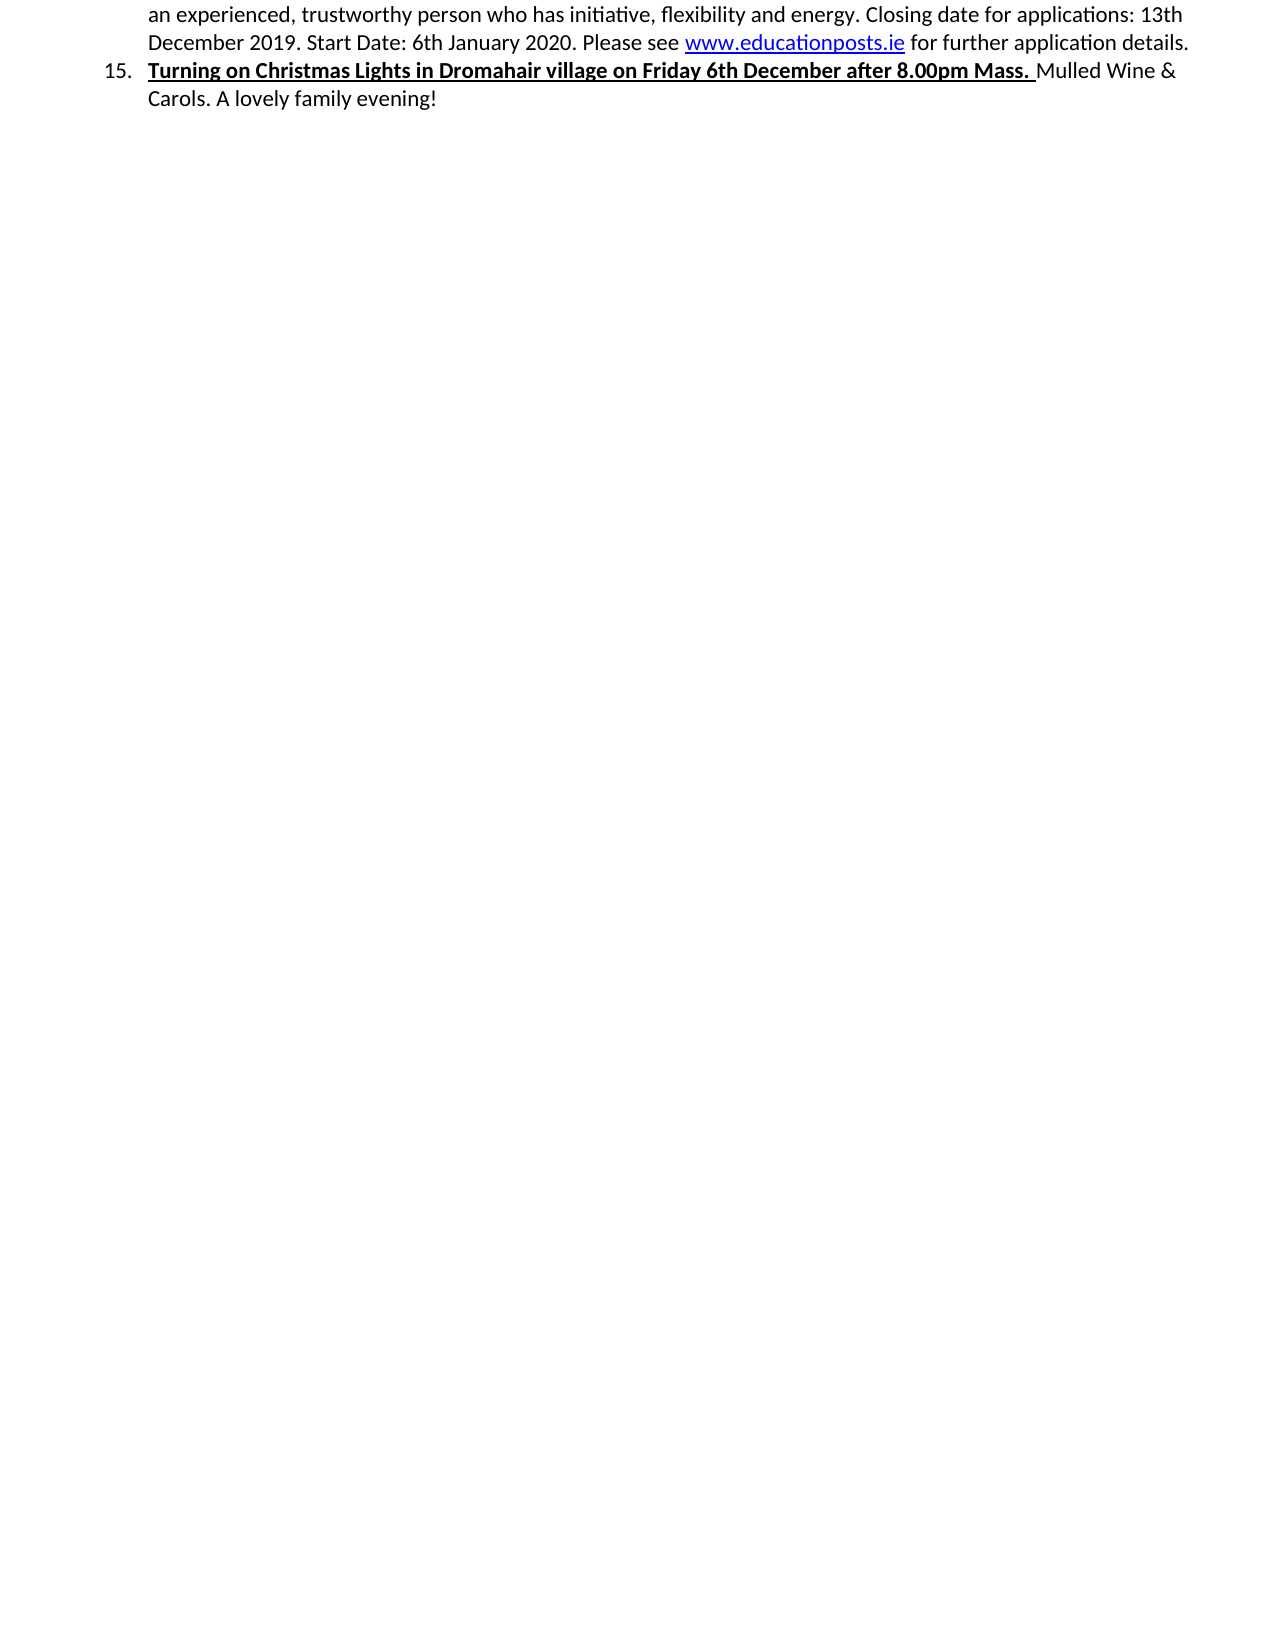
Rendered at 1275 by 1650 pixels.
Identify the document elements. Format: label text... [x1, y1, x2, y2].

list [103, 0, 1219, 56]
list Turning on Christmas Lights in Dromahair village on Friday 6th December after 8.00pm Mass. Mulled Wine & Carols. A lovely family evening! [103, 56, 1219, 112]
